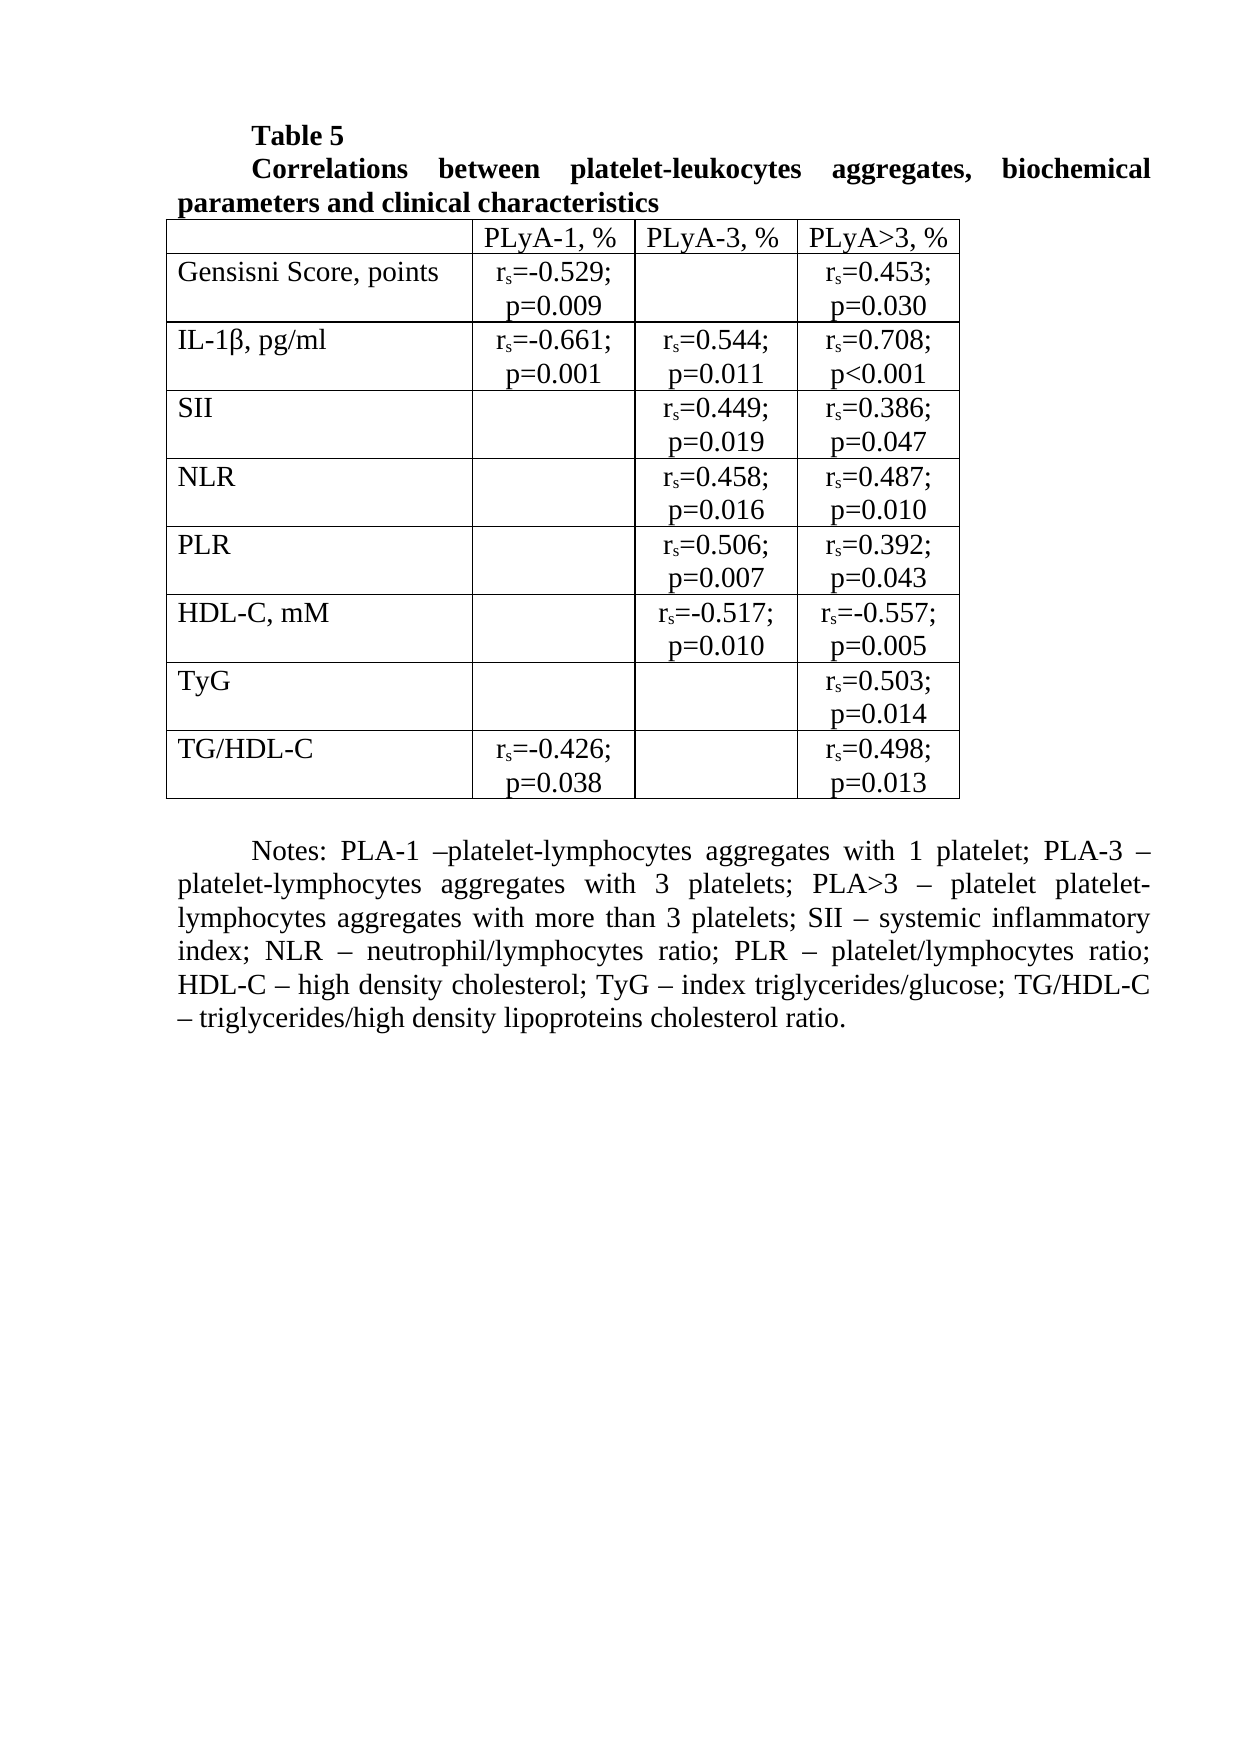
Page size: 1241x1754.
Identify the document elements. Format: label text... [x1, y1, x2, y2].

table_cell [473, 595, 634, 662]
table_cell rs=0.503; p=0.014 [798, 663, 959, 730]
table_cell rs=0.453; p=0.030 [798, 254, 959, 321]
table_cell [636, 254, 797, 321]
table_cell rs=0.449; p=0.019 [636, 391, 797, 458]
table_cell Gensisni Score, points [167, 254, 472, 321]
table_cell rs=0.392; p=0.043 [798, 527, 959, 594]
table_cell rs=-0.557; p=0.005 [798, 595, 959, 662]
table_cell [473, 391, 634, 458]
table_cell TG/HDL-C [167, 731, 472, 798]
table_cell rs=0.487; p=0.010 [798, 459, 959, 526]
table_cell [473, 527, 634, 594]
table_cell rs=0.386; p=0.047 [798, 391, 959, 458]
table_cell SII [167, 391, 472, 458]
table_header PLyA-1, % [473, 220, 634, 253]
table_cell rs=-0.517; p=0.010 [636, 595, 797, 662]
table_cell rs=-0.529; p=0.009 [473, 254, 634, 321]
table_header [167, 220, 472, 253]
table_cell PLR [167, 527, 472, 594]
text Notes: PLA-1 –platelet-lymphocytes aggregates with 1 platelet; PLA-3 – platelet-lymphocytes aggregates with 3 platelets; PLA>3 – platelet platelet-lymphocytes aggregates with more than 3 platelets; SII – systemic inflammatory index; NLR – neutrophil/lymphocytes ratio; PLR – platelet/lymphocytes ratio; HDL-C – high density cholesterol; TyG – index triglycerides/glucose; TG/HDL-C – triglycerides/high density lipoproteins cholesterol ratio. [177, 833, 1152, 1034]
table_cell rs=0.708; p<0.001 [798, 323, 959, 389]
table_cell rs=0.544; p=0.011 [636, 323, 797, 389]
text Correlations between platelet-leukocytes aggregates, biochemical parameters and clinical characteristics [177, 152, 1152, 219]
table_cell [636, 663, 797, 730]
table_cell [473, 459, 634, 526]
table_cell rs=0.498; p=0.013 [798, 731, 959, 798]
table_cell TyG [167, 663, 472, 730]
text Table 5 [177, 118, 1152, 152]
table_cell HDL-C, mM [167, 595, 472, 662]
table_cell rs=-0.661; p=0.001 [473, 323, 634, 389]
table_cell rs=0.506; p=0.007 [636, 527, 797, 594]
table_cell rs=-0.426; p=0.038 [473, 731, 634, 798]
table_cell rs=0.458; p=0.016 [636, 459, 797, 526]
table_cell [473, 663, 634, 730]
table_cell [636, 731, 797, 798]
table_cell IL-1β, pg/ml [167, 323, 472, 389]
table_header PLyA-3, % [636, 220, 797, 253]
table_cell NLR [167, 459, 472, 526]
table_header PLyA>3, % [798, 220, 959, 253]
